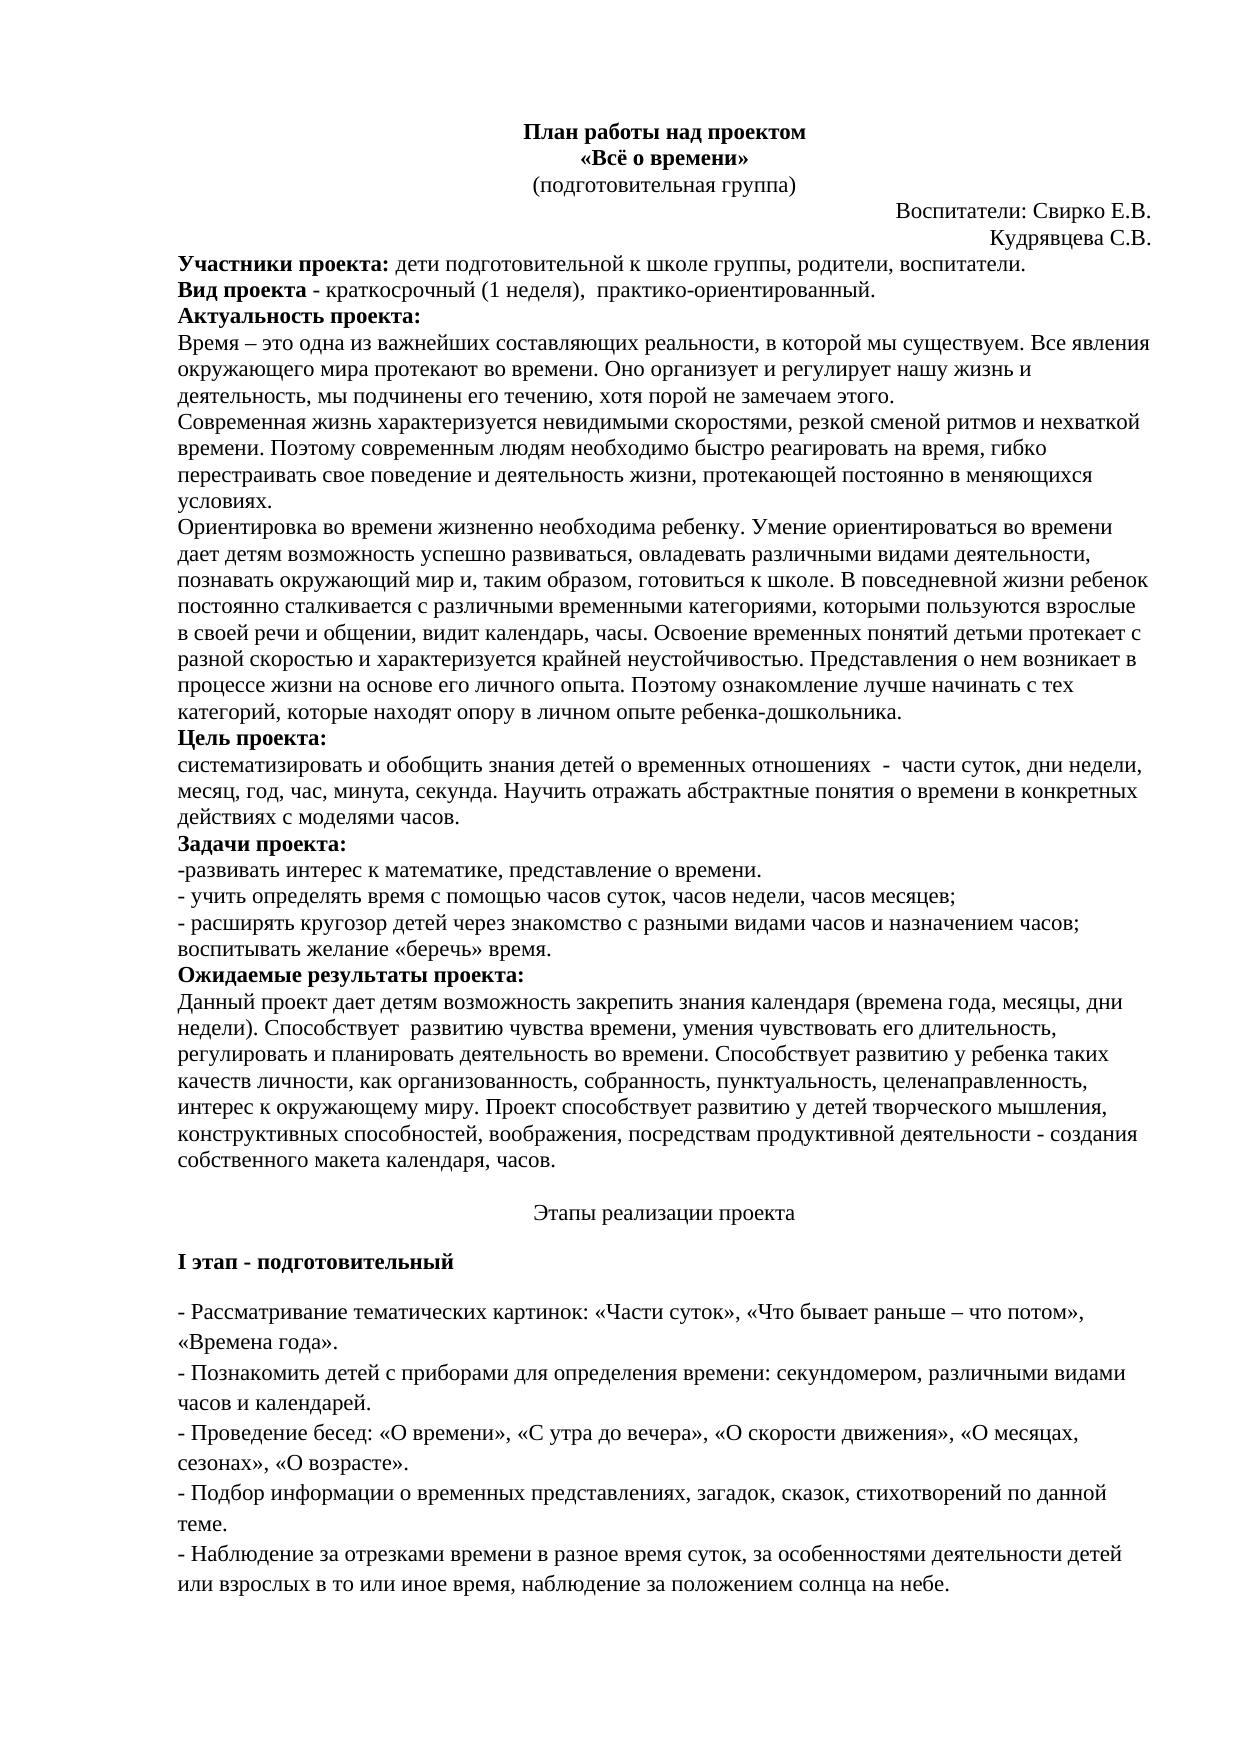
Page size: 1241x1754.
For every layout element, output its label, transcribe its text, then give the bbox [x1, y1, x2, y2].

text систематизировать и обобщить знания детей о временных отношениях - части суток, дни недели, месяц, год, час, минута, секунда. Научить отражать абстрактные понятия о времени в конкретных действиях с моделями часов. [177, 751, 1152, 830]
text Ожидаемые результаты проекта: [177, 961, 1152, 988]
text Задачи проекта: [177, 830, 1152, 856]
text I этап - подготовительный [177, 1248, 1152, 1275]
text Актуальность проекта: [177, 303, 1152, 329]
text Вид проекта - краткосрочный (1 неделя), практико-ориентированный. [177, 276, 1152, 303]
text - Подбор информации о временных представлениях, загадок, сказок, стихотворений по данной теме. [177, 1479, 1152, 1536]
text - Проведение бесед: «О времени», «С утра до вечера», «О скорости движения», «О месяцах, сезонах», «О возрасте». [177, 1419, 1152, 1476]
text Современная жизнь характеризуется невидимыми скоростями, резкой сменой ритмов и нехваткой времени. Поэтому современным людям необходимо быстро реагировать на время, гибко перестраивать свое поведение и деятельность жизни, протекающей постоянно в меняющихся условиях. [177, 408, 1152, 513]
subtitle План работы над проектом [177, 118, 1152, 144]
text Время – это одна из важнейших составляющих реальности, в которой мы существуем. Все явления окружающего мира протекают во времени. Оно организует и регулирует нашу жизнь и деятельность, мы подчинены его течению, хотя порой не замечаем этого. [177, 329, 1152, 408]
text (подготовительная группа) [177, 171, 1152, 197]
text - Познакомить детей с приборами для определения времени: секундомером, различными видами часов и календарей. [177, 1359, 1152, 1415]
text Этапы реализации проекта [177, 1199, 1152, 1225]
text - расширять кругозор детей через знакомство с разными видами часов и назначением часов; воспитывать желание «беречь» время. [177, 909, 1152, 961]
text Цель проекта: [177, 724, 1152, 751]
text Данный проект дает детям возможность закрепить знания календаря (времена года, месяцы, дни недели). Способствует развитию чувства времени, умения чувствовать его длительность, регулировать и планировать деятельность во времени. Способствует развитию у ребенка таких качеств личности, как организованность, собранность, пунктуальность, целенаправленность, интерес к окружающему миру. Проект способствует развитию у детей творческого мышления, конструктивных способностей, воображения, посредствам продуктивной деятельности - создания собственного макета календаря, часов. [177, 988, 1152, 1172]
text -развивать интерес к математике, представление о времени. [177, 856, 1152, 882]
text Ориентировка во времени жизненно необходима ребенку. Умение ориентироваться во времени дает детям возможность успешно развиваться, овладевать различными видами деятельности, познавать окружающий мир и, таким образом, готовиться к школе. В повседневной жизни ребенок постоянно сталкивается с различными временными категориями, которыми пользуются взрослые в своей речи и общении, видит календарь, часы. Освоение временных понятий детьми протекает с разной скоростью и характеризуется крайней неустойчивостью. Представления о нем возникает в процессе жизни на основе его личного опыта. Поэтому ознакомление лучше начинать с тех категорий, которые находят опору в личном опыте ребенка-дошкольника. [177, 513, 1152, 724]
text - Рассматривание тематических картинок: «Части суток», «Что бывает раньше – что потом», «Времена года». [177, 1298, 1152, 1355]
text Воспитатели: Свирко Е.В. [177, 197, 1152, 223]
text Участники проекта: дети подготовительной к школе группы, родители, воспитатели. [177, 250, 1152, 276]
text Кудрявцева С.В. [177, 223, 1152, 250]
text - Наблюдение за отрезками времени в разное время суток, за особенностями деятельности детей или взрослых в то или иное время, наблюдение за положением солнца на небе. [177, 1540, 1152, 1596]
text - учить определять время с помощью часов суток, часов недели, часов месяцев; [177, 882, 1152, 909]
subtitle «Всё о времени» [177, 144, 1152, 171]
